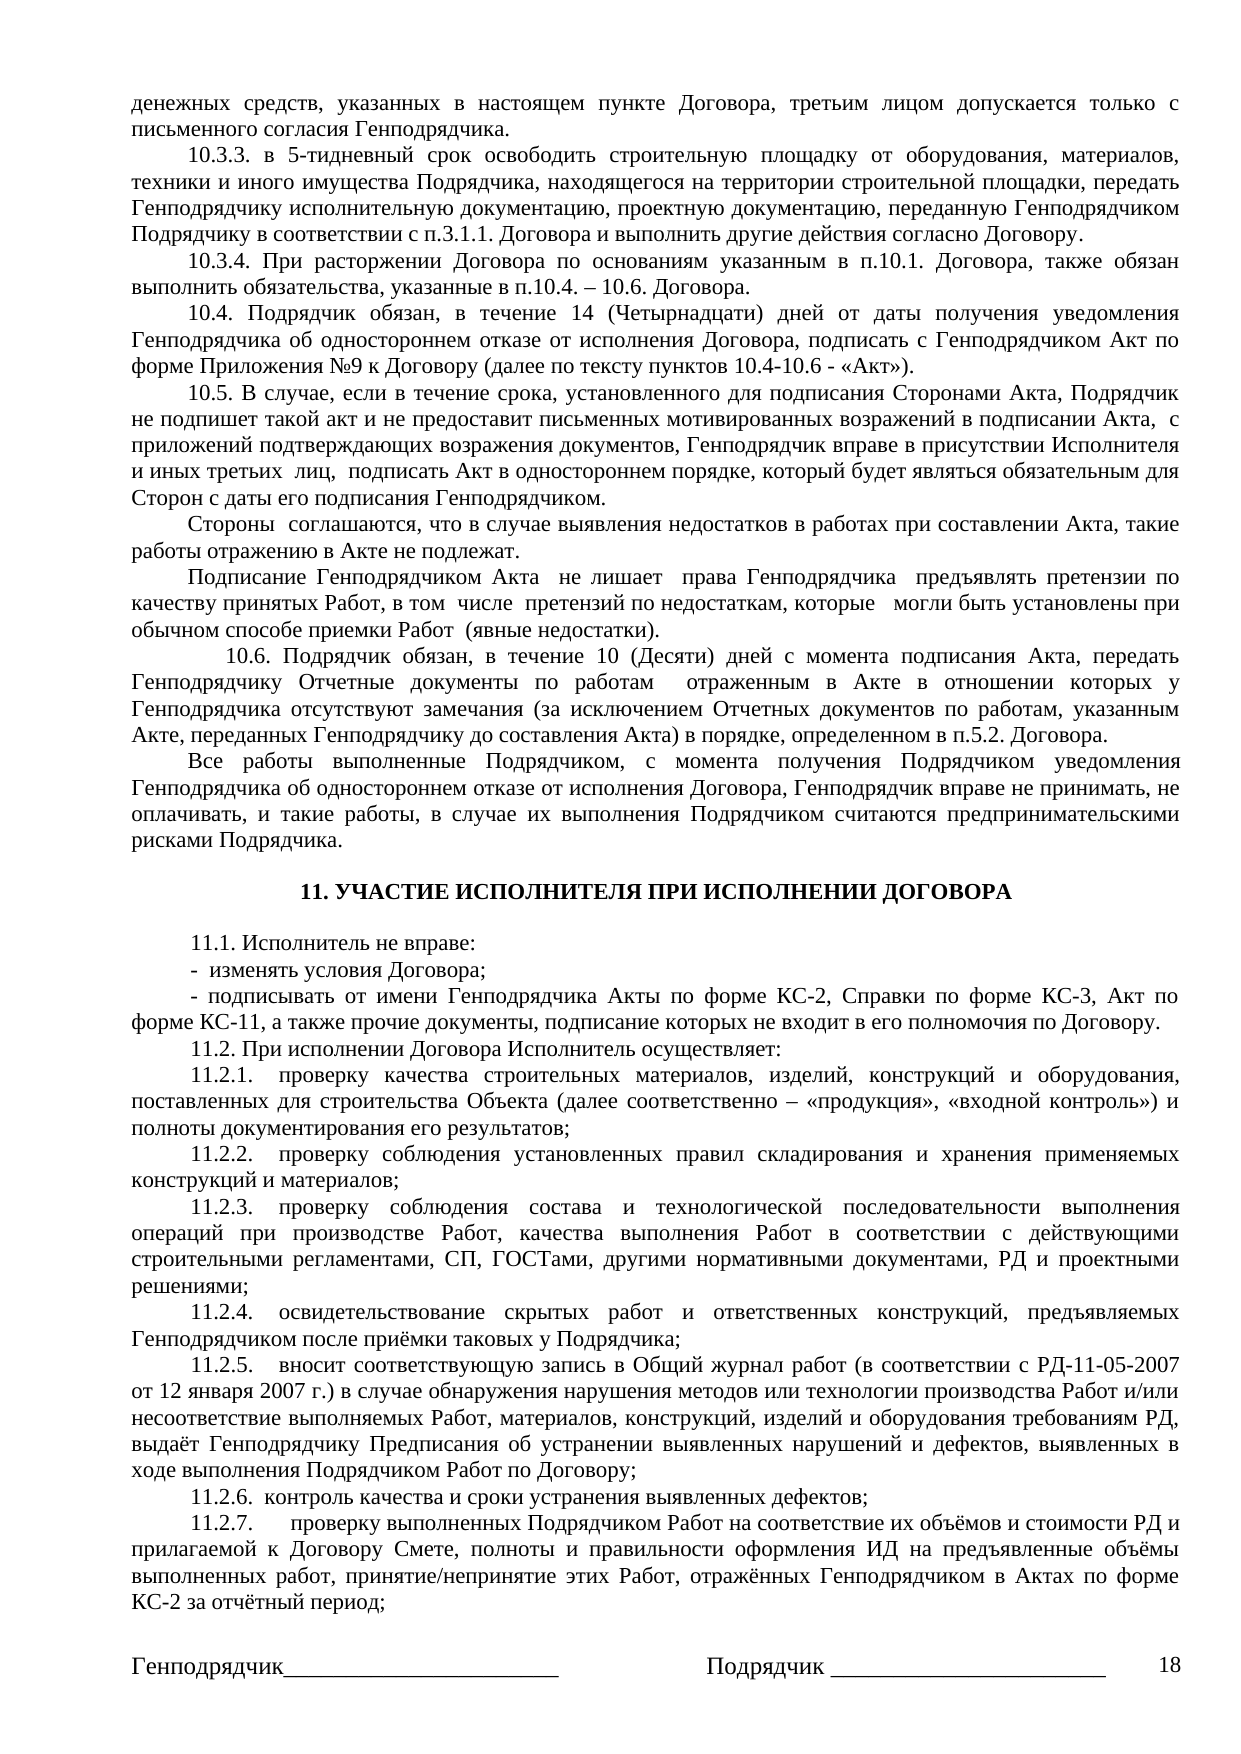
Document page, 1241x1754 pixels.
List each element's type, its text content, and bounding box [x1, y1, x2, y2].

text 11. УЧАСТИЕ ИСПОЛНИТЕЛЯ ПРИ ИСПОЛНЕНИИ ДОГОВОРА [131, 878, 1181, 904]
list проверку соблюдения состава и технологической последовательности выполнения операций при производстве Работ, качества выполнения Работ в соответствии с действующими строительными регламентами, СП, ГОСТами, другими нормативными документами, РД и проектными решениями; [131, 1193, 1181, 1298]
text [131, 89, 1181, 141]
text 10.3.4. При расторжении Договора по основаниям указанным в п.10.1. Договора, также обязан выполнить обязательства, указанные в п.10.4. – 10.6. Договора. [131, 247, 1181, 299]
text Стороны соглашаются, что в случае выявления недостатков в работах при составлении Акта, такие работы отражению в Акте не подлежат. [131, 510, 1181, 563]
text 10.4. Подрядчик обязан, в течение 14 (Четырнадцати) дней от даты получения уведомления Генподрядчика об одностороннем отказе от исполнения Договора, подписать с Генподрядчиком Акт по форме Приложения №9 к Договору (далее по тексту пунктов 10.4-10.6 - «Акт»). [131, 299, 1181, 378]
list проверку соблюдения установленных правил складирования и хранения применяемых конструкций и материалов; [131, 1140, 1181, 1193]
list - изменять условия Договора; [131, 956, 1181, 982]
list освидетельствование скрытых работ и ответственных конструкций, предъявляемых Генподрядчиком после приёмки таковых у Подрядчика; [131, 1298, 1181, 1351]
list - подписывать от имени Генподрядчика Акты по форме КС-2, Справки по форме КС-3, Акт по форме КС-11, а также прочие документы, подписание которых не входит в его полномочия по Договору. [131, 982, 1181, 1035]
text Подписание Генподрядчиком Акта не лишает права Генподрядчика предъявлять претензии по качеству принятых Работ, в том числе претензий по недостаткам, которые могли быть установлены при обычном способе приемки Работ (явные недостатки). [131, 563, 1181, 642]
list проверку выполненных Подрядчиком Работ на соответствие их объёмов и стоимости РД и прилагаемой к Договору Смете, полноты и правильности оформления ИД на предъявленные объёмы выполненных работ, принятие/непринятие этих Работ, отражённых Генподрядчиком в Актах по форме КС-2 за отчётный период; [131, 1509, 1181, 1614]
list 11.1. Исполнитель не вправе: [131, 929, 1181, 956]
list вносит соответствующую запись в Общий журнал работ (в соответствии с РД-11-05-2007 от 12 января 2007 г.) в случае обнаружения нарушения методов или технологии производства Работ и/или несоответствие выполняемых Работ, материалов, конструкций, изделий и оборудования требованиям РД, выдаёт Генподрядчику Предписания об устранении выявленных нарушений и дефектов, выявленных в ходе выполнения Подрядчиком Работ по Договору; [131, 1351, 1181, 1483]
text Все работы выполненные Подрядчиком, c момента получения Подрядчиком уведомления Генподрядчика об одностороннем отказе от исполнения Договора, Генподрядчик вправе не принимать, не оплачивать, и такие работы, в случае их выполнения Подрядчиком считаются предпринимательскими рисками Подрядчика. [131, 747, 1181, 853]
text 10.3.3. в 5-тидневный срок освободить строительную площадку от оборудования, материалов, техники и иного имущества Подрядчика, находящегося на территории строительной площадки, передать Генподрядчику исполнительную документацию, проектную документацию, переданную Генподрядчиком Подрядчику в соответствии с п.3.1.1. Договора и выполнить другие действия согласно Договору. [131, 141, 1181, 247]
list контроль качества и сроки устранения выявленных дефектов; [190, 1483, 1181, 1509]
text 10.5. В случае, если в течение срока, установленного для подписания Сторонами Акта, Подрядчик не подпишет такой акт и не предоставит письменных мотивированных возражений в подписании Акта, с приложений подтверждающих возражения документов, Генподрядчик вправе в присутствии Исполнителя и иных третьих лиц, подписать Акт в одностороннем порядке, который будет являться обязательным для Сторон с даты его подписания Генподрядчиком. [131, 378, 1181, 510]
text 10.6. Подрядчик обязан, в течение 10 (Десяти) дней с момента подписания Акта, передать Генподрядчику Отчетные документы по работам отраженным в Акте в отношении которых у Генподрядчика отсутствуют замечания (за исключением Отчетных документов по работам, указанным Акте, переданных Генподрядчику до составления Акта) в порядке, определенном в п.5.2. Договора. [131, 642, 1181, 747]
list проверку качества строительных материалов, изделий, конструкций и оборудования, поставленных для строительства Объекта (далее соответственно – «продукция», «входной контроль») и полноты документирования его результатов; [131, 1061, 1181, 1140]
list 11.2. При исполнении Договора Исполнитель осуществляет: [131, 1035, 1181, 1061]
